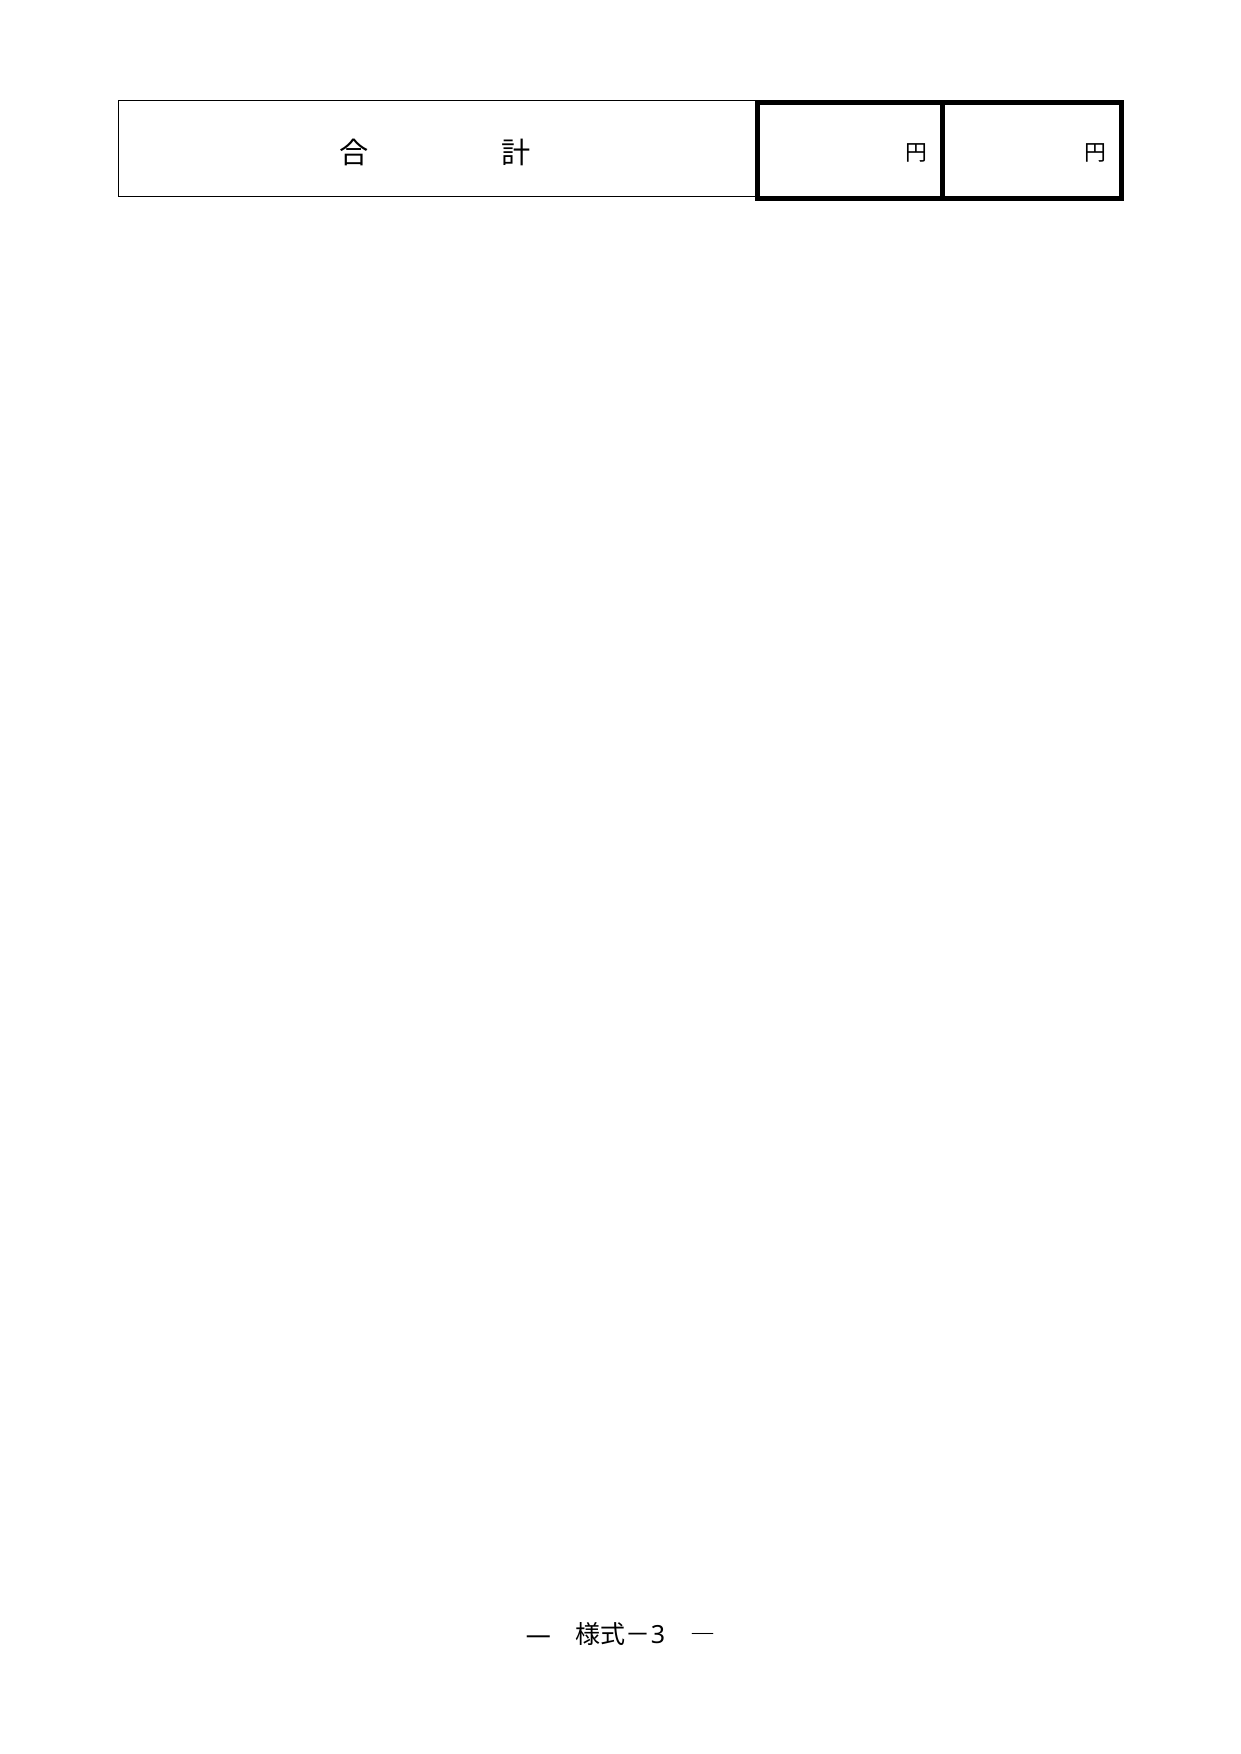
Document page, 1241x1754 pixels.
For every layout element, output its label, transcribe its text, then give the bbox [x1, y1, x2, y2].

table_cell 合 計 [119, 101, 755, 196]
table_cell 円 [945, 105, 1119, 196]
table_cell 円 [760, 105, 940, 196]
